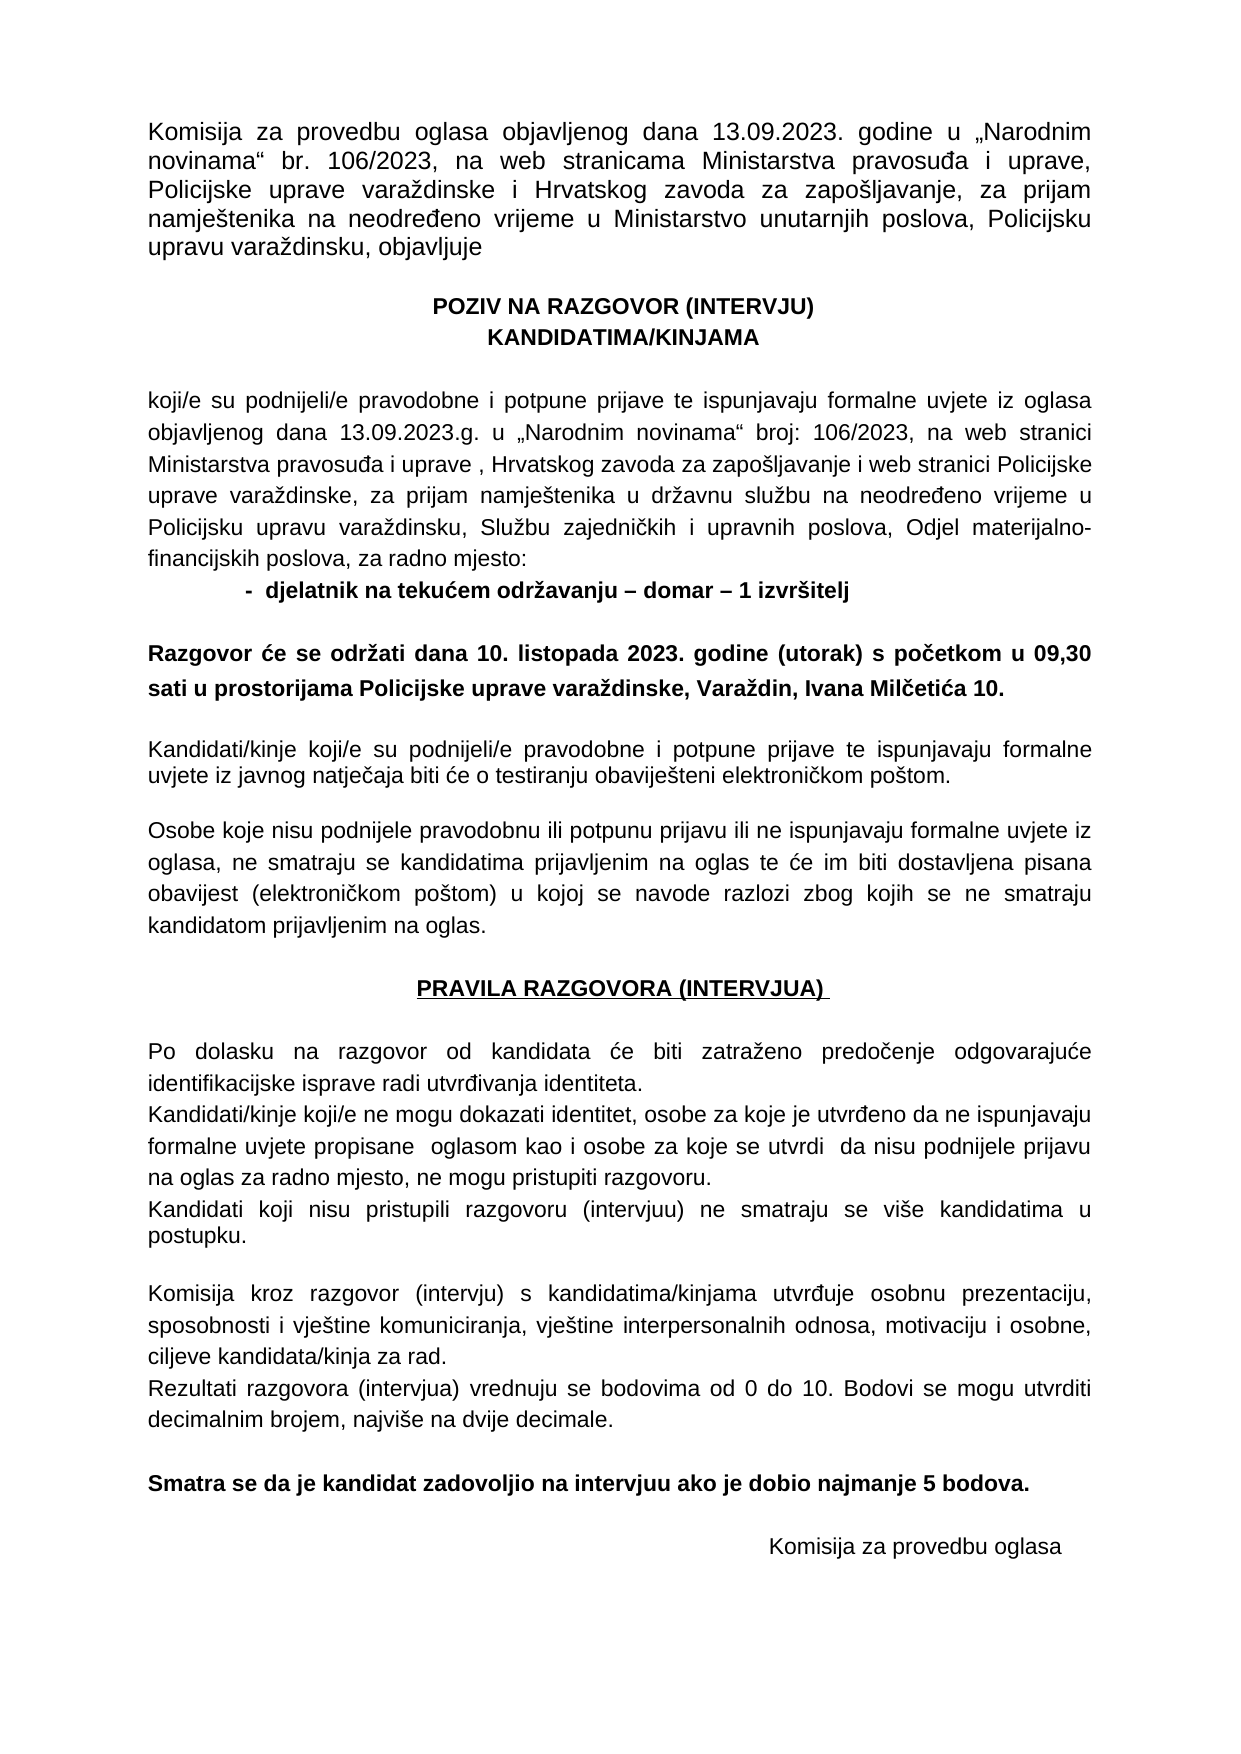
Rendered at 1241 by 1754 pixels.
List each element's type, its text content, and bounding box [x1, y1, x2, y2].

text Komisija za provedbu oglasa [738, 1533, 1093, 1559]
text POZIV NA RAZGOVOR (INTERVJU) [148, 293, 1093, 319]
text - djelatnik na tekućem održavanju – domar – 1 izvršitelj [148, 577, 1093, 603]
text KANDIDATIMA/KINJAMA [148, 324, 1093, 351]
text Po dolasku na razgovor od kandidata će biti zatraženo predočenje odgovarajuće identifikacijske isprave radi utvrđivanja identiteta. [148, 1038, 1093, 1096]
text Smatra se da je kandidat zadovoljio na intervjuu ako je dobio najmanje 5 bodova. [148, 1469, 1093, 1496]
text Rezultati razgovora (intervjua) vrednuju se bodovima od 0 do 10. Bodovi se mogu utvrditi decimalnim brojem, najviše na dvije decimale. [148, 1375, 1093, 1433]
text Kandidati/kinje koji/e ne mogu dokazati identitet, osobe za koje je utvrđeno da ne ispunjavaju formalne uvjete propisane oglasom kao i osobe za koje se utvrdi da nisu podnijele prijavu na oglas za radno mjesto, ne mogu pristupiti razgovoru. [148, 1101, 1093, 1191]
text Komisija kroz razgovor (intervju) s kandidatima/kinjama utvrđuje osobnu prezentaciju, sposobnosti i vještine komuniciranja, vještine interpersonalnih odnosa, motivaciju i osobne, ciljeve kandidata/kinja za rad. [148, 1280, 1093, 1370]
text Komisija za provedbu oglasa objavljenog dana 13.09.2023. godine u „Narodnim novinama“ br. 106/2023, na web stranicama Ministarstva pravosuđa i uprave, Policijske uprave varaždinske i Hrvatskog zavoda za zapošljavanje, za prijam namještenika na neodređeno vrijeme u Ministarstvo unutarnjih poslova, Policijsku upravu varaždinsku, objavljuje [148, 117, 1093, 261]
text koji/e su podnijeli/e pravodobne i potpune prijave te ispunjavaju formalne uvjete iz oglasa objavljenog dana 13.09.2023.g. u „Narodnim novinama“ broj: 106/2023, na web stranici Ministarstva pravosuđa i uprave , Hrvatskog zavoda za zapošljavanje i web stranici Policijske uprave varaždinske, za prijam namještenika u državnu službu na neodređeno vrijeme u Policijsku upravu varaždinsku, Službu zajedničkih i upravnih poslova, Odjel materijalno-financijskih poslova, za radno mjesto: [148, 387, 1093, 572]
text Kandidati/kinje koji/e su podnijeli/e pravodobne i potpune prijave te ispunjavaju formalne uvjete iz javnog natječaja biti će o testiranju obaviješteni elektroničkom poštom. [148, 736, 1093, 788]
text Osobe koje nisu podnijele pravodobnu ili potpunu prijavu ili ne ispunjavaju formalne uvjete iz oglasa, ne smatraju se kandidatima prijavljenim na oglas te će im biti dostavljena pisana obavijest (elektroničkom poštom) u kojoj se navode razlozi zbog kojih se ne smatraju kandidatom prijavljenim na oglas. [148, 817, 1093, 938]
text Razgovor će se održati dana 10. listopada 2023. godine (utorak) s početkom u 09,30 sati u prostorijama Policijske uprave varaždinske, Varaždin, Ivana Milčetića 10. [148, 640, 1093, 701]
text Kandidati koji nisu pristupili razgovoru (intervjuu) ne smatraju se više kandidatima u postupku. [148, 1196, 1093, 1249]
text PRAVILA RAZGOVORA (INTERVJUA) [148, 975, 1093, 1001]
